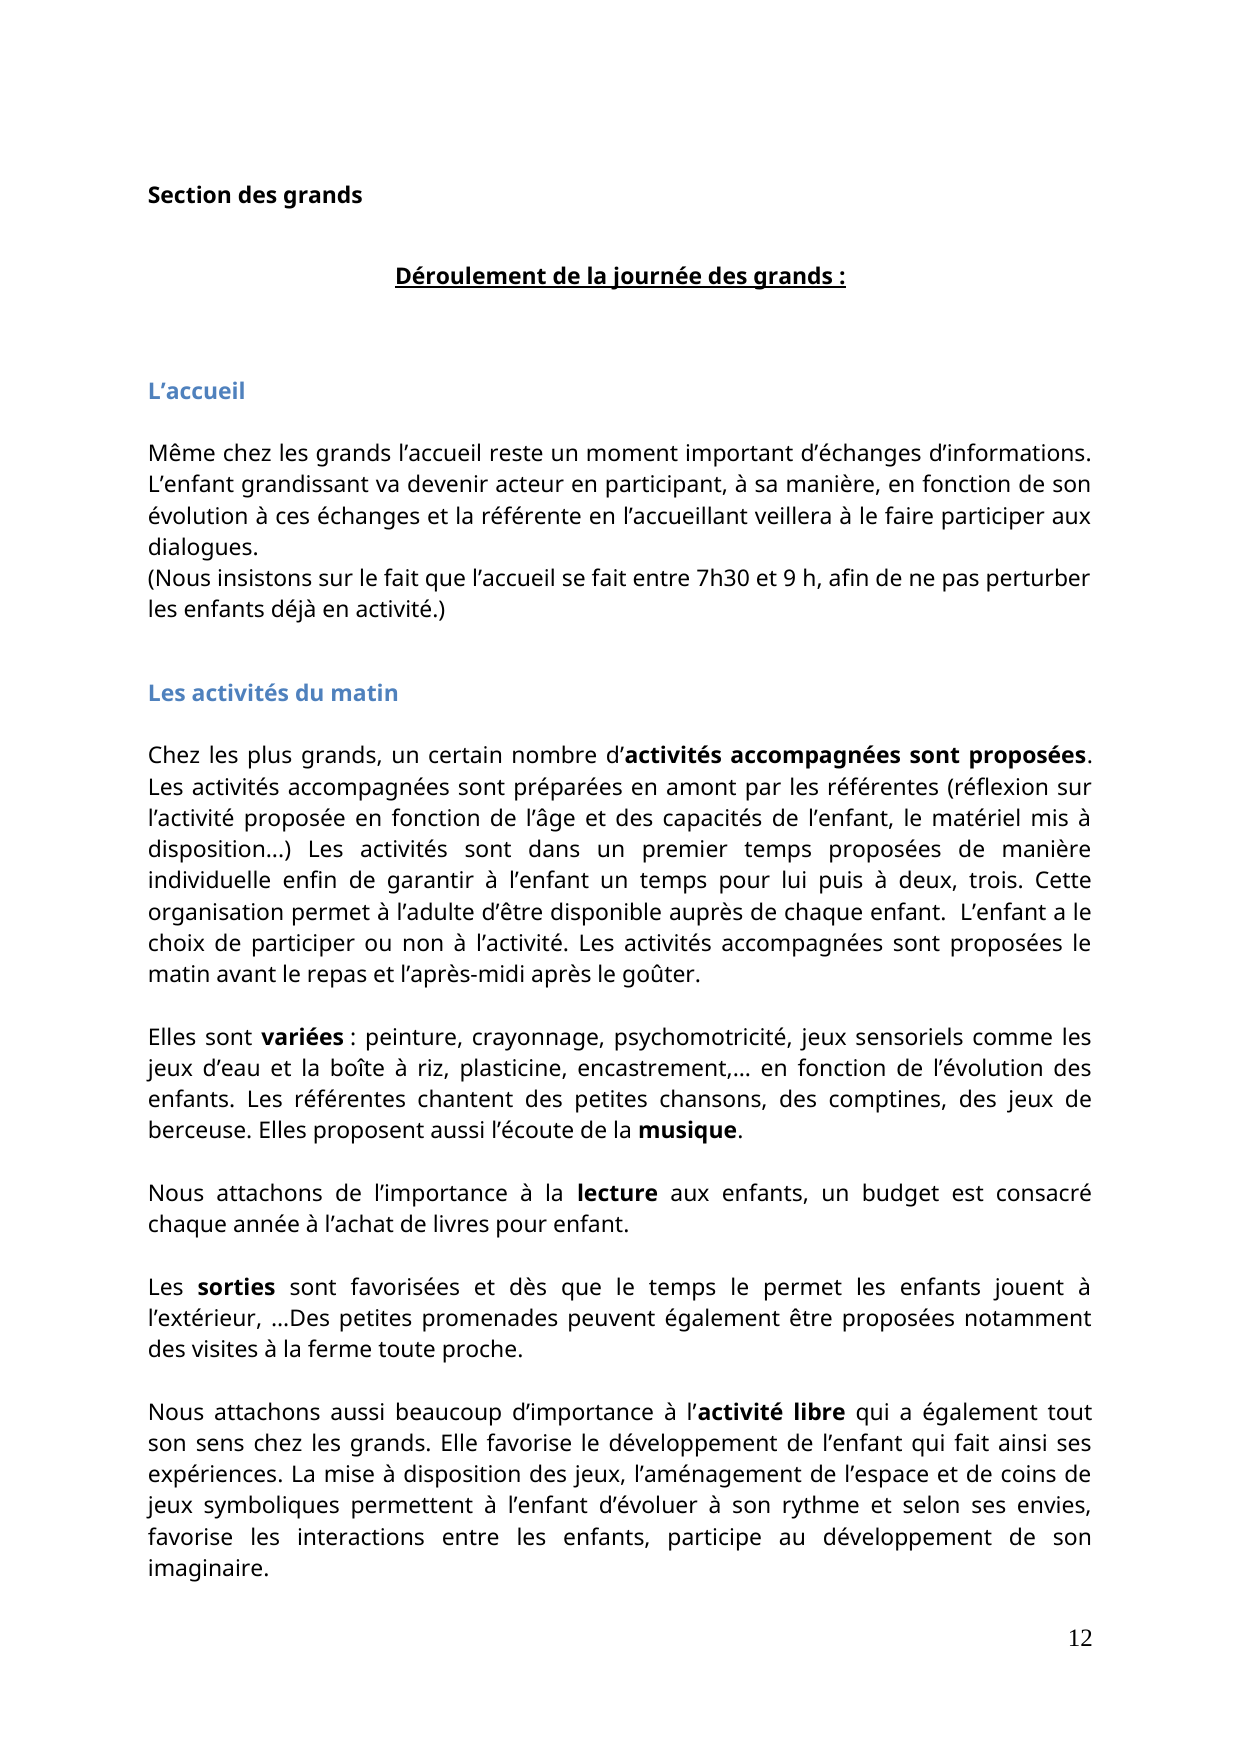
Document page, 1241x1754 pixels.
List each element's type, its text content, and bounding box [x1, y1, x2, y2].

text Section des grands [148, 179, 1093, 210]
subtitle Les activités du matin [148, 677, 1093, 708]
text Nous attachons de l’importance à la lecture aux enfants, un budget est consacré chaque année à l’achat de livres pour enfant. [148, 1177, 1093, 1239]
text Chez les plus grands, un certain nombre d’activités accompagnées sont proposées. Les activités accompagnées sont préparées en amont par les référentes (réflexion sur l’activité proposée en fonction de l’âge et des capacités de l’enfant, le matériel mis à disposition...) Les activités sont dans un premier temps proposées de manière individuelle enfin de garantir à l’enfant un temps pour lui puis à deux, trois. Cette organisation permet à l’adulte d’être disponible auprès de chaque enfant. L’enfant a le choix de participer ou non à l’activité. Les activités accompagnées sont proposées le matin avant le repas et l’après-midi après le goûter. [148, 739, 1093, 989]
text Nous attachons aussi beaucoup d’importance à l’activité libre qui a également tout son sens chez les grands. Elle favorise le développement de l’enfant qui fait ainsi ses expériences. La mise à disposition des jeux, l’aménagement de l’espace et de coins de jeux symboliques permettent à l’enfant d’évoluer à son rythme et selon ses envies, favorise les interactions entre les enfants, participe au développement de son imaginaire. [148, 1396, 1093, 1583]
text (Nous insistons sur le fait que l’accueil se fait entre 7h30 et 9 h, afin de ne pas perturber les enfants déjà en activité.) [148, 562, 1093, 625]
subtitle L’accueil [148, 375, 1093, 406]
text Elles sont variées : peinture, crayonnage, psychomotricité, jeux sensoriels comme les jeux d’eau et la boîte à riz, plasticine, encastrement,… en fonction de l’évolution des enfants. Les référentes chantent des petites chansons, des comptines, des jeux de berceuse. Elles proposent aussi l’écoute de la musique. [148, 1021, 1093, 1146]
text Même chez les grands l’accueil reste un moment important d’échanges d’informations. L’enfant grandissant va devenir acteur en participant, à sa manière, en fonction de son évolution à ces échanges et la référente en l’accueillant veillera à le faire participer aux dialogues. [148, 437, 1093, 562]
text Les sorties sont favorisées et dès que le temps le permet les enfants jouent à l’extérieur, …Des petites promenades peuvent également être proposées notamment des visites à la ferme toute proche. [148, 1271, 1093, 1364]
subtitle Déroulement de la journée des grands : [148, 260, 1093, 291]
